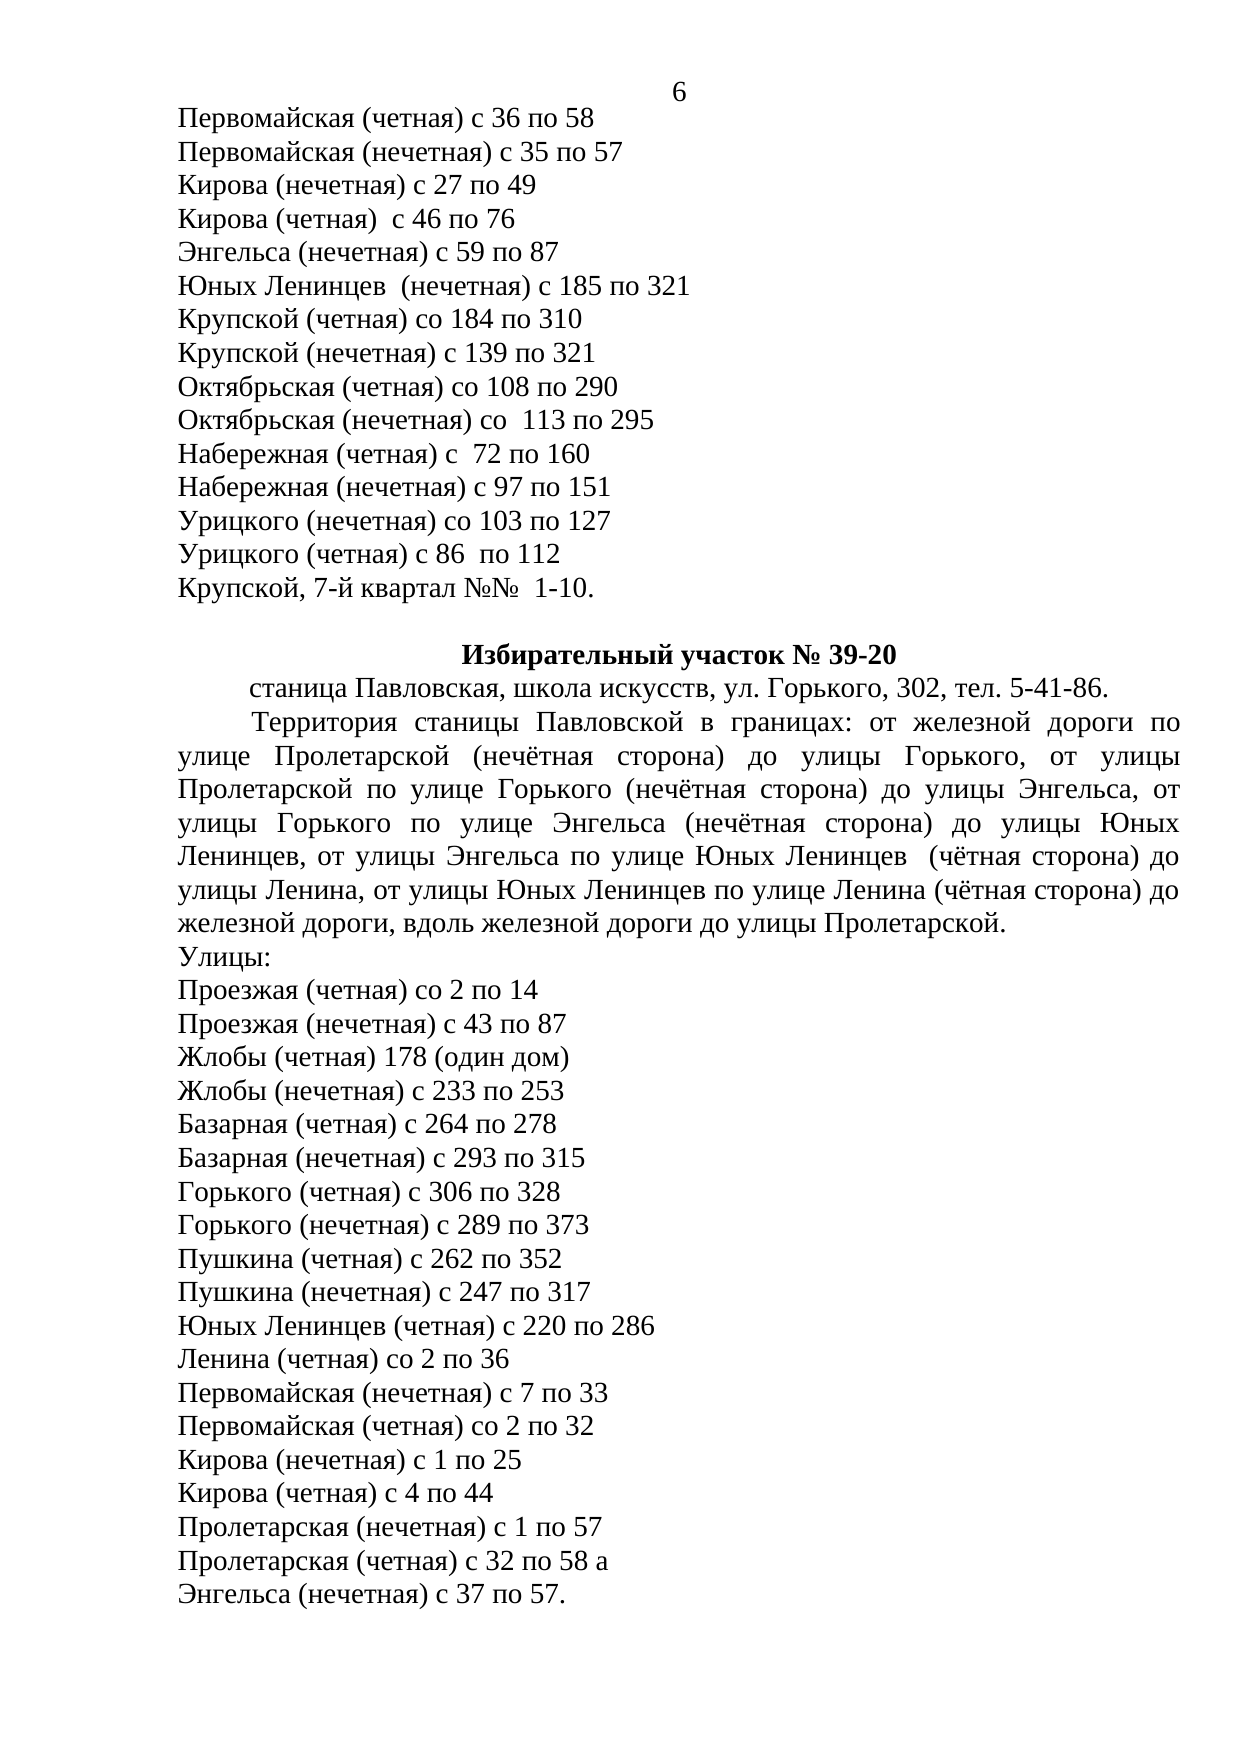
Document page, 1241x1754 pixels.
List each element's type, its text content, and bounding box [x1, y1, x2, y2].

text Крупской (четная) со 184 по 310 [177, 302, 1181, 335]
text Крупской, 7-й квартал №№ 1-10. [177, 570, 1181, 603]
text Пролетарская (четная) с 32 по 58 а [177, 1543, 1181, 1576]
text Проезжая (нечетная) с 43 по 87 [177, 1006, 1181, 1039]
text Энгельса (нечетная) с 37 по 57. [177, 1576, 1181, 1610]
text Кирова (нечетная) с 27 по 49 [177, 167, 1181, 201]
text Горького (нечетная) с 289 по 373 [177, 1207, 1181, 1241]
text Крупской (нечетная) с 139 по 321 [177, 335, 1181, 369]
text Пушкина (нечетная) с 247 по 317 [177, 1274, 1181, 1308]
text Октябрьская (нечетная) со 113 по 295 [177, 402, 1181, 436]
text Жлобы (нечетная) с 233 по 253 [177, 1073, 1181, 1107]
text Первомайская (нечетная) с 7 по 33 [177, 1375, 1181, 1408]
text Урицкого (нечетная) со 103 по 127 [177, 503, 1181, 536]
text Октябрьская (четная) со 108 по 290 [177, 369, 1181, 402]
text Юных Ленинцев (четная) с 220 по 286 [177, 1308, 1181, 1341]
text Проезжая (четная) со 2 по 14 [177, 972, 1181, 1006]
text Первомайская (четная) с 36 по 58 [177, 100, 1181, 134]
text Горького (четная) с 306 по 328 [177, 1174, 1181, 1207]
text Первомайская (нечетная) с 35 по 57 [177, 134, 1181, 167]
text Урицкого (четная) с 86 по 112 [177, 536, 1181, 570]
text Кирова (нечетная) с 1 по 25 [177, 1442, 1181, 1476]
text Кирова (четная) с 4 по 44 [177, 1476, 1181, 1509]
text Базарная (нечетная) с 293 по 315 [177, 1140, 1181, 1174]
text Набережная (четная) с 72 по 160 [177, 436, 1181, 469]
text Базарная (четная) с 264 по 278 [177, 1107, 1181, 1140]
text Пролетарская (нечетная) с 1 по 57 [177, 1509, 1181, 1543]
text Пушкина (четная) с 262 по 352 [177, 1241, 1181, 1274]
text Кирова (четная) с 46 по 76 [177, 201, 1181, 234]
text Юных Ленинцев (нечетная) с 185 по 321 [177, 268, 1181, 302]
text станица Павловская, школа искусств, ул. Горького, 302, тел. 5-41-86. [177, 671, 1181, 704]
text Территория станицы Павловской в границах: от железной дороги по улице Пролетарской (нечётная сторона) до улицы Горького, от улицы Пролетарской по улице Горького (нечётная сторона) до улицы Энгельса, от улицы Горького по улице Энгельса (нечётная сторона) до улицы Юных Ленинцев, от улицы Энгельса по улице Юных Ленинцев (чётная сторона) до улицы Ленина, от улицы Юных Ленинцев по улице Ленина (чётная сторона) до железной дороги, вдоль железной дороги до улицы Пролетарской. [177, 704, 1181, 939]
text Жлобы (четная) 178 (один дом) [177, 1039, 1181, 1073]
text Первомайская (четная) со 2 по 32 [177, 1408, 1181, 1442]
text Набережная (нечетная) с 97 по 151 [177, 469, 1181, 503]
text Ленина (четная) со 2 по 36 [177, 1341, 1181, 1375]
text Энгельса (нечетная) с 59 по 87 [177, 234, 1181, 268]
text Избирательный участок № 39-20 [177, 637, 1181, 671]
text Улицы: [177, 939, 1181, 972]
